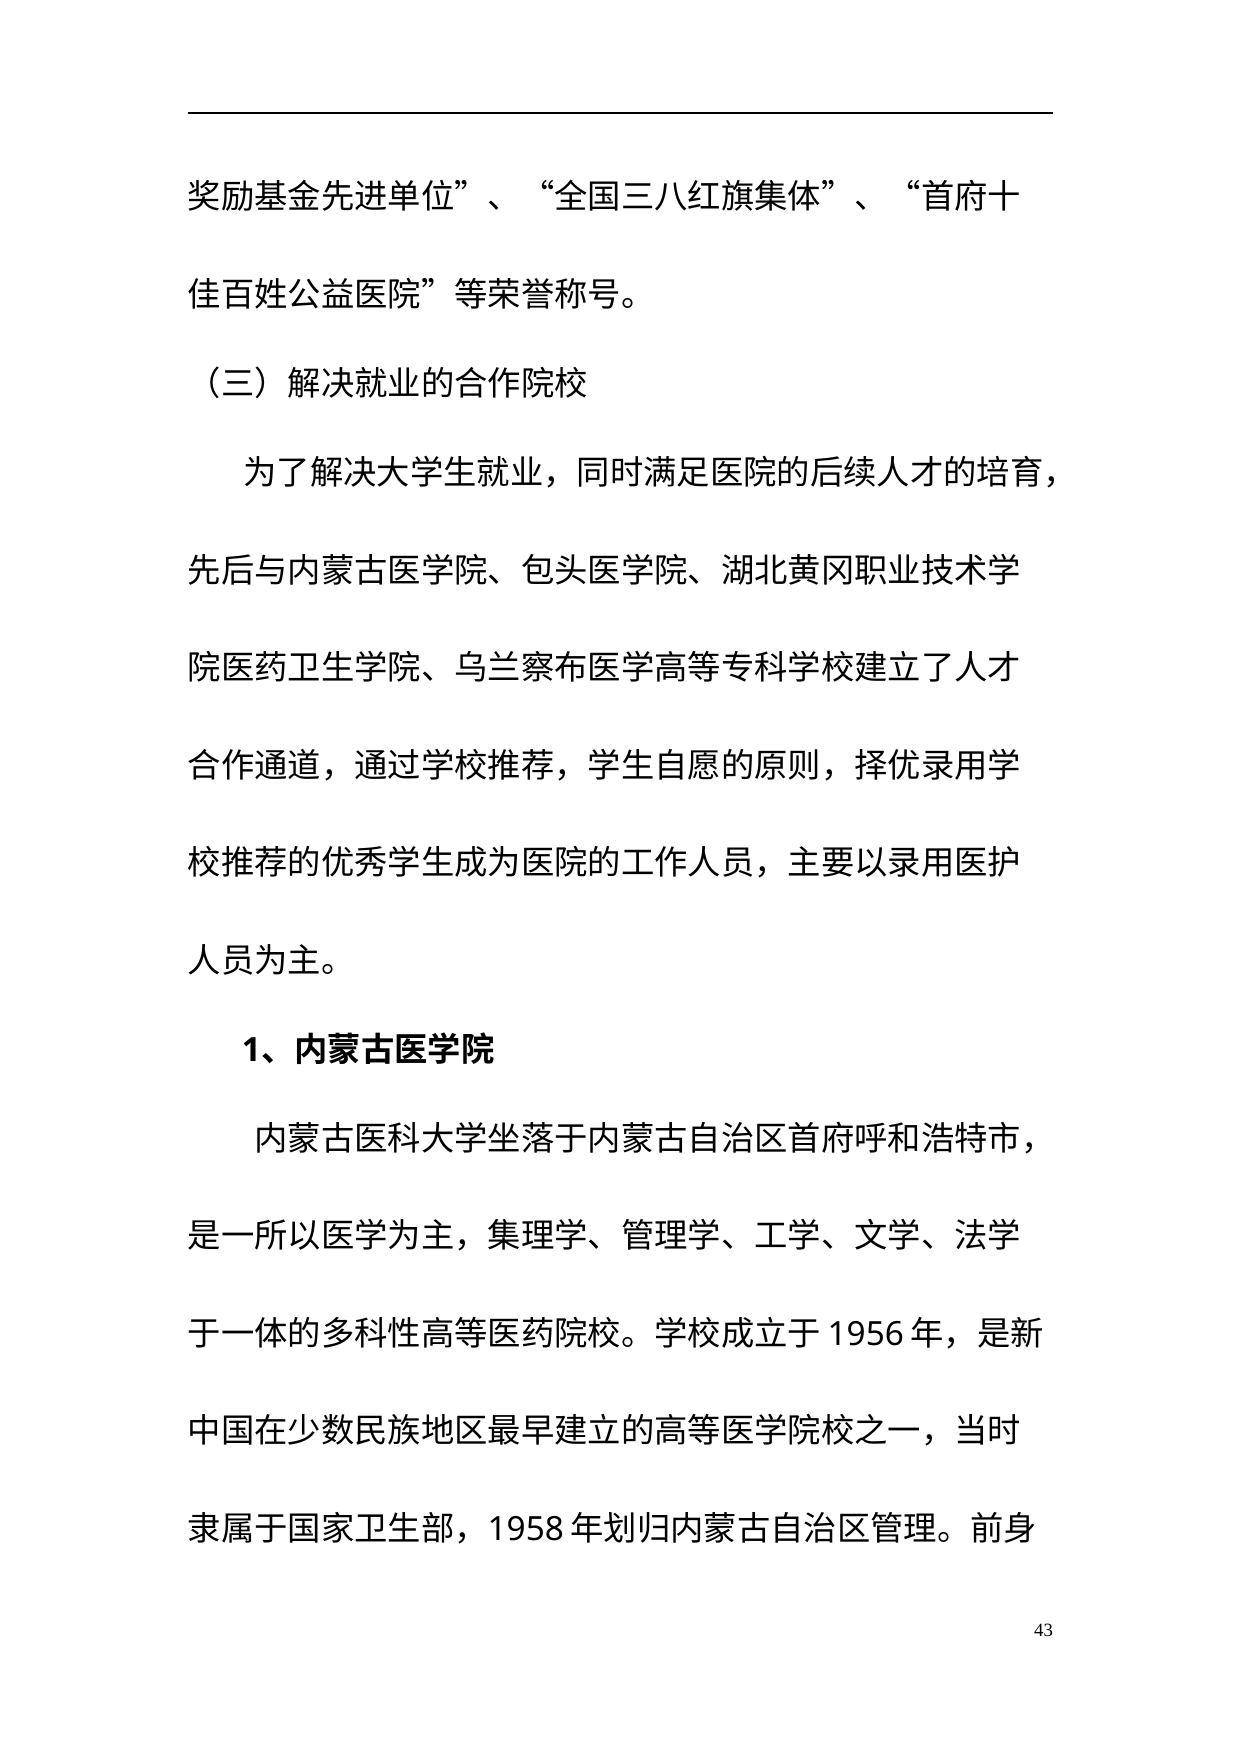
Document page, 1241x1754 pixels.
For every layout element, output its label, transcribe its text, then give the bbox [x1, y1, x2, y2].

text （三）解决就业的合作院校 [187, 348, 1053, 413]
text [187, 1103, 1053, 1558]
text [187, 162, 1053, 324]
text 为了解决大学生就业，同时满足医院的后续人才的培育，先后与内蒙古医学院、包头医学院、湖北黄冈职业技术学院医药卫生学院、乌兰察布医学高等专科学校建立了人才合作通道，通过学校推荐，学生自愿的原则，择优录用学校推荐的优秀学生成为医院的工作人员，主要以录用医护人员为主。 [187, 438, 1053, 990]
text 1、内蒙古医学院 [187, 1014, 1053, 1079]
